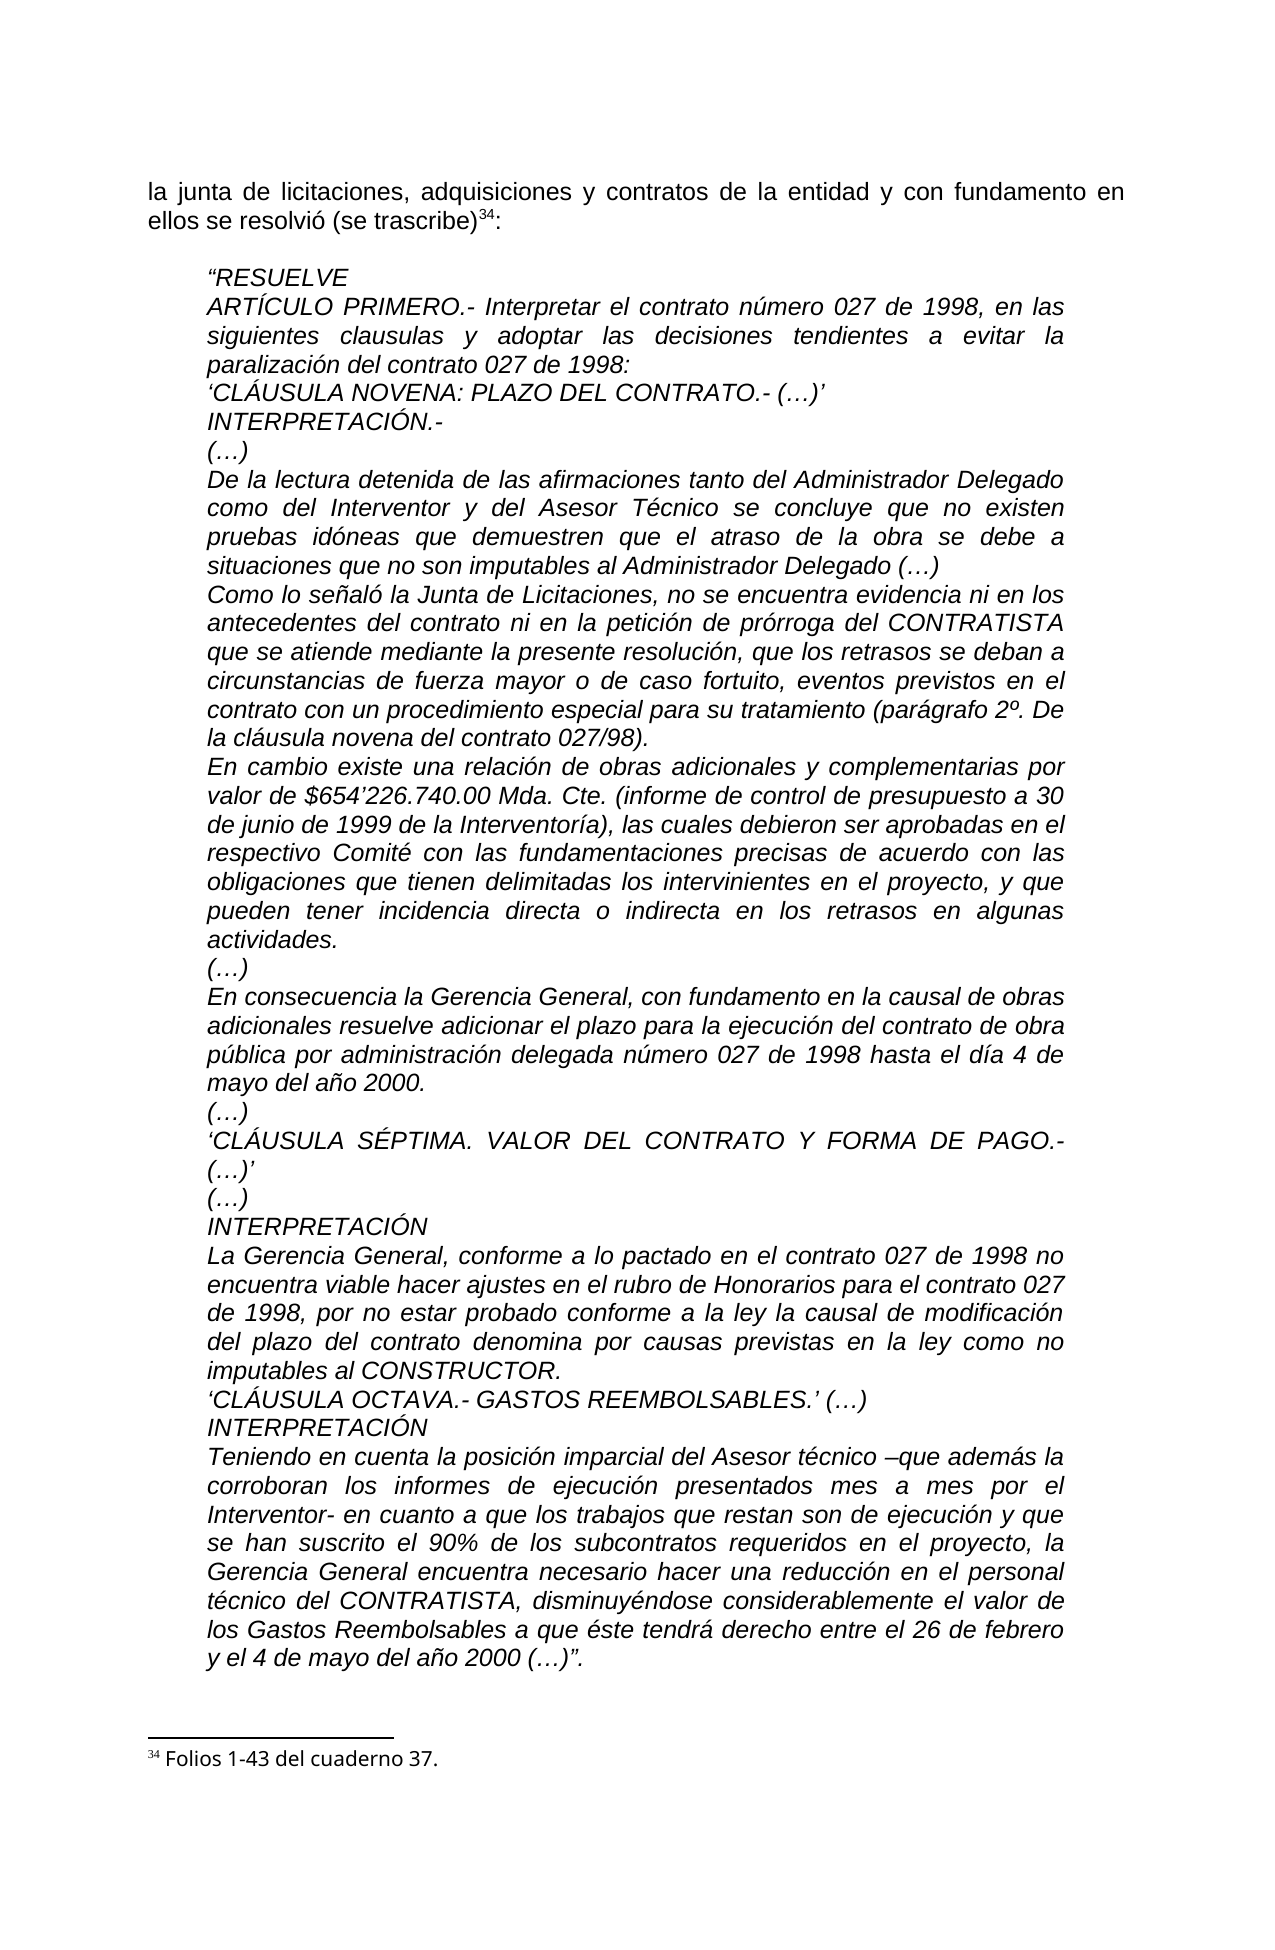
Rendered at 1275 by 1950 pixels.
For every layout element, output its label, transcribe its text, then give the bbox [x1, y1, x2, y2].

text (…) [207, 1183, 1068, 1212]
text INTERPRETACIÓN.- [207, 407, 1068, 436]
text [148, 177, 1127, 235]
text ‘CLÁUSULA NOVENA: PLAZO DEL CONTRATO.- (…)’ [207, 378, 1068, 407]
text (…) [207, 436, 1068, 465]
text En consecuencia la Gerencia General, con fundamento en la causal de obras adicionales resuelve adicionar el plazo para la ejecución del contrato de obra pública por administración delegada número 027 de 1998 hasta el día 4 de mayo del año 2000. [207, 982, 1068, 1097]
text Teniendo en cuenta la posición imparcial del Asesor técnico –que además la corroboran los informes de ejecución presentados mes a mes por el Interventor- en cuanto a que los trabajos que restan son de ejecución y que se han suscrito el 90% de los subcontratos requeridos en el proyecto, la Gerencia General encuentra necesario hacer una reducción en el personal técnico del CONTRATISTA, disminuyéndose considerablemente el valor de los Gastos Reembolsables a que éste tendrá derecho entre el 26 de febrero y el 4 de mayo del año 2000 (…)”. [207, 1442, 1068, 1672]
text (…) [207, 953, 1068, 982]
text ARTÍCULO PRIMERO.- Interpretar el contrato número 027 de 1998, en las siguientes clausulas y adoptar las decisiones tendientes a evitar la paralización del contrato 027 de 1998: [207, 292, 1068, 378]
text INTERPRETACIÓN [207, 1212, 1068, 1241]
text “RESUELVE [207, 263, 1068, 292]
text ‘CLÁUSULA OCTAVA.- GASTOS REEMBOLSABLES.’ (…) [207, 1385, 1068, 1413]
text INTERPRETACIÓN [207, 1413, 1068, 1442]
text De la lectura detenida de las afirmaciones tanto del Administrador Delegado como del Interventor y del Asesor Técnico se concluye que no existen pruebas idóneas que demuestren que el atraso de la obra se debe a situaciones que no son imputables al Administrador Delegado (…) [207, 465, 1068, 580]
text ‘CLÁUSULA SÉPTIMA. VALOR DEL CONTRATO Y FORMA DE PAGO.- (…)’ [207, 1126, 1068, 1183]
text Como lo señaló la Junta de Licitaciones, no se encuentra evidencia ni en los antecedentes del contrato ni en la petición de prórroga del CONTRATISTA que se atiende mediante la presente resolución, que los retrasos se deban a circunstancias de fuerza mayor o de caso fortuito, eventos previstos en el contrato con un procedimiento especial para su tratamiento (parágrafo 2º. De la cláusula novena del contrato 027/98). [207, 580, 1068, 752]
text En cambio existe una relación de obras adicionales y complementarias por valor de $654’226.740.00 Mda. Cte. (informe de control de presupuesto a 30 de junio de 1999 de la Interventoría), las cuales debieron ser aprobadas en el respectivo Comité con las fundamentaciones precisas de acuerdo con las obligaciones que tienen delimitadas los intervinientes en el proyecto, y que pueden tener incidencia directa o indirecta en los retrasos en algunas actividades. [207, 752, 1068, 953]
text La Gerencia General, conforme a lo pactado en el contrato 027 de 1998 no encuentra viable hacer ajustes en el rubro de Honorarios para el contrato 027 de 1998, por no estar probado conforme a la ley la causal de modificación del plazo del contrato denomina por causas previstas en la ley como no imputables al CONSTRUCTOR. [207, 1241, 1068, 1385]
text (…) [207, 1097, 1068, 1126]
